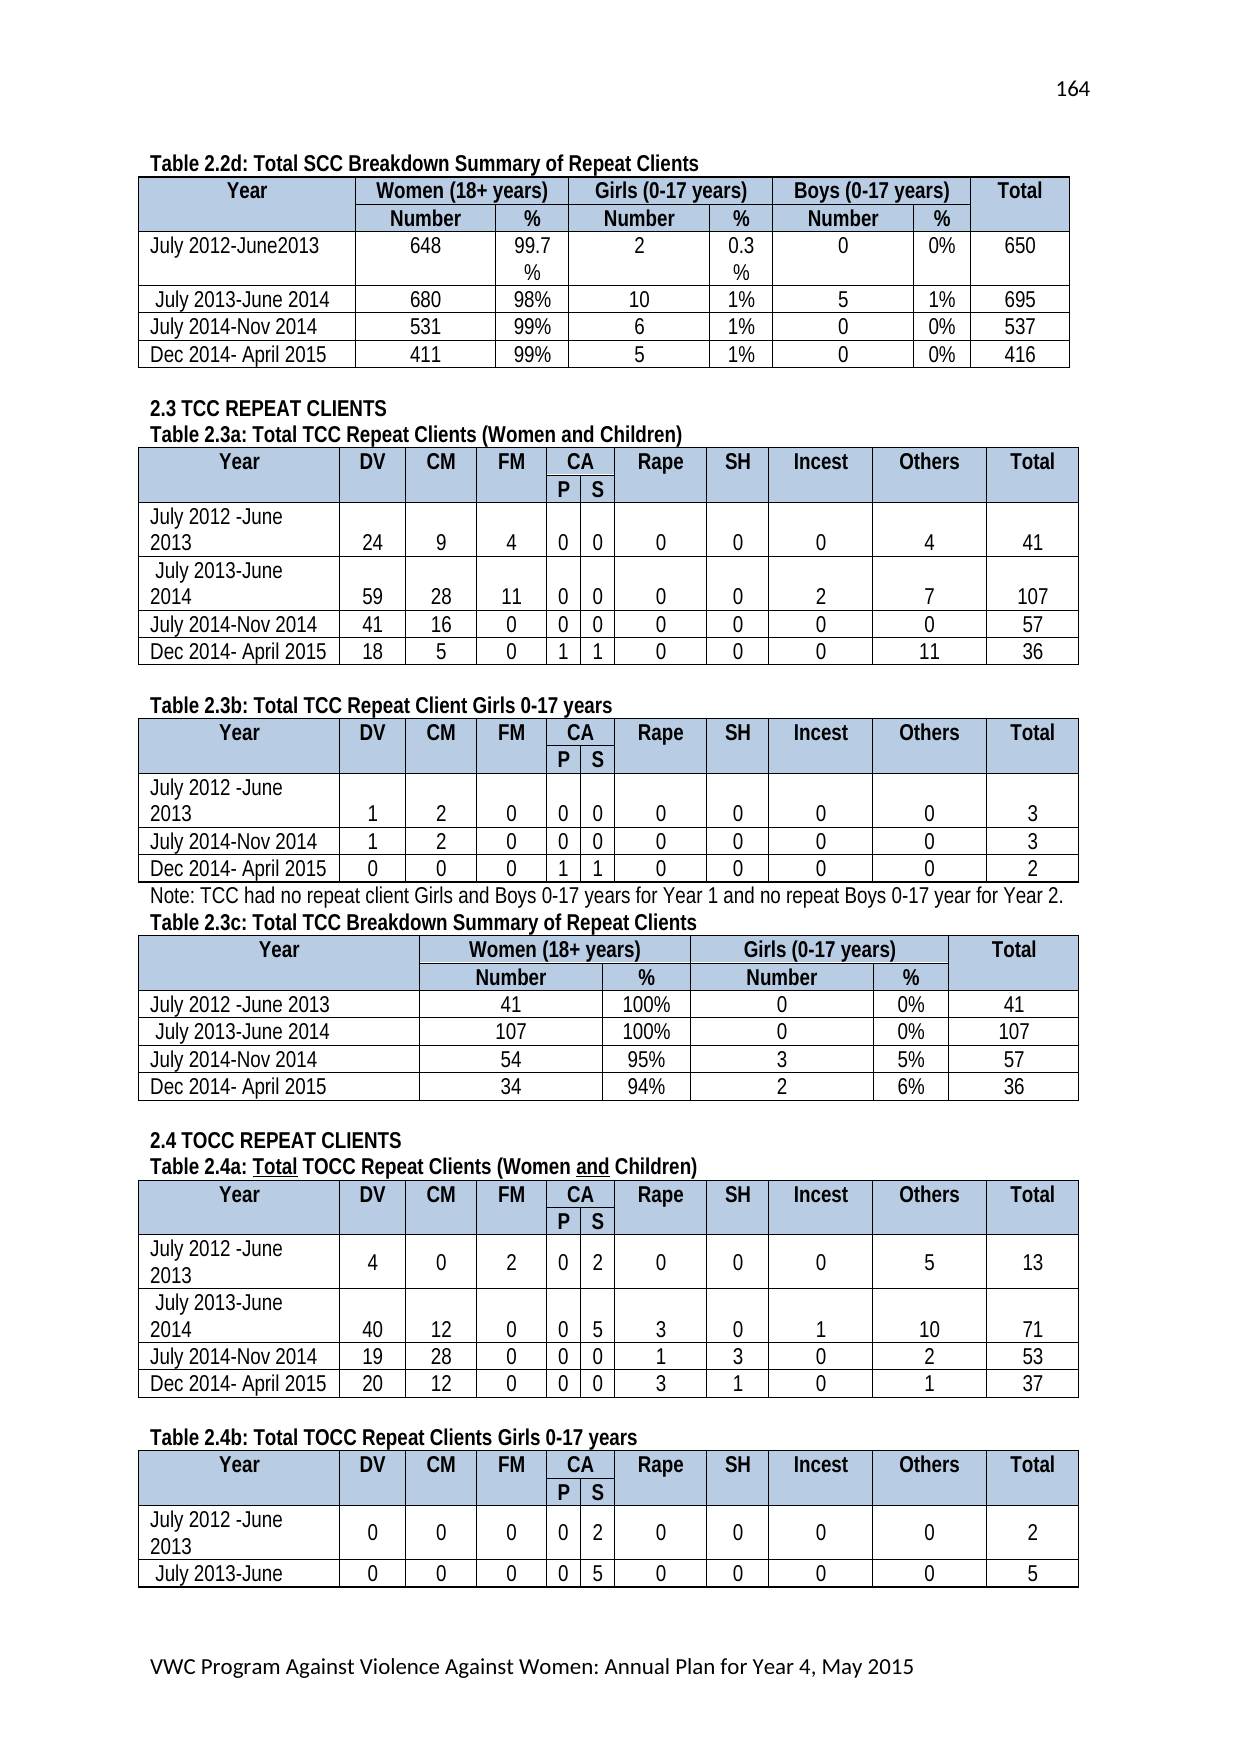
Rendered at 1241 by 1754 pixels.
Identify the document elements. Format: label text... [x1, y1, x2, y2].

table_cell 0 [615, 611, 706, 637]
table_cell 57 [987, 611, 1078, 637]
table_cell 41 [420, 991, 602, 1017]
table_cell 41 [949, 991, 1078, 1017]
table_cell 95% [603, 1046, 690, 1072]
table_cell 2 [987, 855, 1078, 881]
table_cell 0 [873, 774, 986, 827]
table_cell July 2012 -June 2013 [139, 503, 339, 556]
table_cell Dec 2014- April 2015 [139, 855, 339, 881]
table_header Others [873, 1181, 986, 1234]
table_cell S [581, 1208, 614, 1234]
table_cell July 2012 -June 2013 [139, 1506, 339, 1559]
table_cell 7 [873, 557, 986, 609]
table_cell 0 [707, 1289, 768, 1342]
table_cell 411 [356, 341, 495, 367]
text Table 2.3a: Total TCC Repeat Clients (Women and Children) [150, 421, 1090, 447]
table_cell 0 [406, 1506, 476, 1559]
table_cell 36 [949, 1073, 1078, 1099]
table_cell 0 [615, 1235, 706, 1288]
table_cell 94% [603, 1073, 690, 1099]
table_cell 37 [987, 1370, 1078, 1397]
table_cell July 2014-Nov 2014 [139, 313, 355, 340]
table_cell 2 [406, 828, 476, 854]
table_cell % [496, 205, 568, 231]
table_header Incest [769, 1451, 872, 1505]
table_cell 9 [406, 503, 476, 556]
table_cell 11 [873, 638, 986, 664]
table_cell July 2014-Nov 2014 [139, 611, 339, 637]
table_header Incest [769, 1181, 872, 1234]
text 2.4 TOCC REPEAT CLIENTS [150, 1127, 1090, 1153]
table_cell 1 [340, 774, 405, 827]
table_cell Dec 2014- April 2015 [139, 638, 339, 664]
table_cell 0 [581, 828, 614, 854]
table_header Others [873, 448, 986, 502]
table_cell 0 [477, 1506, 546, 1559]
table_header Year [139, 448, 339, 502]
table_cell July 2014-Nov 2014 [139, 828, 339, 854]
table_cell July 2013-June 2014 [139, 1289, 339, 1342]
table_cell 680 [356, 286, 495, 312]
table_cell 107 [420, 1018, 602, 1045]
table_cell 41 [987, 503, 1078, 556]
table_cell 0 [547, 1235, 580, 1288]
table_cell 650 [971, 232, 1069, 285]
table_cell 54 [420, 1046, 602, 1072]
table_cell P [547, 1479, 580, 1505]
table_cell 0 [707, 557, 768, 609]
table_cell 12 [406, 1289, 476, 1342]
table_header FM [477, 1451, 546, 1505]
table_cell 5 [406, 638, 476, 664]
table_header Year [139, 178, 355, 231]
table_header CM [406, 1181, 476, 1234]
table_cell 0% [914, 341, 970, 367]
table_cell 5 [773, 286, 913, 312]
table_cell 53 [987, 1343, 1078, 1369]
table_cell Dec 2014- April 2015 [139, 1073, 419, 1099]
table_cell July 2013-June 2014 [139, 557, 339, 609]
table_cell 0 [477, 828, 546, 854]
table_header Year [139, 1181, 339, 1234]
table_cell 0 [773, 313, 913, 340]
table_header SH [707, 1181, 768, 1234]
table_cell 2 [873, 1343, 986, 1369]
table_cell 0 [477, 638, 546, 664]
table_cell July 2013-June 2014 [139, 1560, 339, 1586]
table_cell 0 [769, 611, 872, 637]
table_cell 0 [615, 503, 706, 556]
table_cell Number [691, 964, 873, 990]
table_cell 24 [340, 503, 405, 556]
table_cell % [874, 964, 948, 990]
table_cell 0.3% [710, 232, 772, 285]
table_header Girls (0-17 years) [569, 178, 772, 204]
table_cell 0 [581, 1343, 614, 1369]
table_cell 10 [569, 286, 709, 312]
table_cell 0% [874, 991, 948, 1017]
table_cell 0 [581, 557, 614, 609]
table_cell 36 [987, 638, 1078, 664]
table_cell July 2012 -June 2013 [139, 1235, 339, 1288]
table_cell 0 [707, 828, 768, 854]
table_cell S [581, 1479, 614, 1505]
table_header SH [707, 1451, 768, 1505]
table_cell July 2012-June2013 [139, 232, 355, 285]
table_header FM [477, 448, 546, 502]
table_cell Number [569, 205, 709, 231]
table_cell 6 [569, 313, 709, 340]
table_cell 107 [949, 1018, 1078, 1045]
table_cell 0 [873, 611, 986, 637]
table_header Total [987, 1181, 1078, 1234]
text Table 2.3c: Total TCC Breakdown Summary of Repeat Clients [150, 909, 1090, 935]
table_cell 100% [603, 1018, 690, 1045]
table_cell 0 [773, 232, 913, 285]
table_cell 99.7% [496, 232, 568, 285]
table_cell 5% [874, 1046, 948, 1072]
table_cell % [914, 205, 970, 231]
table_cell 0 [477, 855, 546, 881]
table_cell 20 [340, 1370, 405, 1397]
table_cell 0 [340, 855, 405, 881]
table_header DV [340, 1181, 405, 1234]
table_cell 99% [496, 341, 568, 367]
table_header Total [971, 178, 1069, 231]
table_cell P [547, 476, 580, 502]
table_cell 0 [547, 1560, 580, 1586]
table_cell 13 [987, 1235, 1078, 1288]
text Note: TCC had no repeat client Girls and Boys 0-17 years for Year 1 and no repeat Boys 0-17 year for Year 2. [150, 882, 1090, 909]
table_cell 0 [547, 1343, 580, 1369]
table_header CA [547, 1181, 614, 1207]
table_cell 4 [340, 1235, 405, 1288]
table_cell 0 [769, 638, 872, 664]
table_cell 537 [971, 313, 1069, 340]
table_cell 40 [340, 1289, 405, 1342]
table_cell 3 [615, 1370, 706, 1397]
table_header Incest [769, 719, 872, 773]
table_cell 416 [971, 341, 1069, 367]
text Table 2.2d: Total SCC Breakdown Summary of Repeat Clients [150, 150, 1090, 176]
table_cell 0 [615, 828, 706, 854]
table_header Incest [769, 448, 872, 502]
table_cell S [581, 746, 614, 773]
table_header Total [949, 936, 1078, 990]
table_header DV [340, 719, 405, 773]
table_cell July 2013-June 2014 [139, 286, 355, 312]
table_cell 1% [710, 341, 772, 367]
table_cell 0 [477, 1343, 546, 1369]
text 2.3 TCC REPEAT CLIENTS [150, 394, 1090, 421]
table_cell 0 [615, 1506, 706, 1559]
table_header Total [987, 448, 1078, 502]
table_cell 3 [707, 1343, 768, 1369]
table_cell 0 [615, 774, 706, 827]
table_cell 0 [477, 1560, 546, 1586]
table_cell 1% [914, 286, 970, 312]
table_cell 0 [615, 638, 706, 664]
table_cell July 2012 -June 2013 [139, 774, 339, 827]
table_cell 1 [547, 855, 580, 881]
table_cell 99% [496, 313, 568, 340]
table_cell 0 [406, 855, 476, 881]
table_cell 0 [547, 828, 580, 854]
table_cell 6% [874, 1073, 948, 1099]
table_header Rape [615, 719, 706, 773]
table_header Year [139, 1451, 339, 1505]
table_cell 5 [987, 1560, 1078, 1586]
table_cell 0% [914, 313, 970, 340]
table_header Total [987, 719, 1078, 773]
table_cell 0 [707, 638, 768, 664]
table_cell 3 [691, 1046, 873, 1072]
table_header Women (18+ years) [356, 178, 568, 204]
table_header CA [547, 719, 614, 745]
table_cell 0 [547, 1506, 580, 1559]
table_cell 18 [340, 638, 405, 664]
table_cell 19 [340, 1343, 405, 1369]
table_cell 648 [356, 232, 495, 285]
table_cell 2 [581, 1235, 614, 1288]
table_cell 0 [581, 611, 614, 637]
table_cell 1 [581, 855, 614, 881]
table_cell 0 [547, 1370, 580, 1397]
table_cell 5 [581, 1289, 614, 1342]
table_cell 0 [547, 503, 580, 556]
table_cell 0 [615, 1560, 706, 1586]
table_cell 107 [987, 557, 1078, 609]
table_cell 0 [769, 1370, 872, 1397]
table_header SH [707, 448, 768, 502]
table_cell 5 [569, 341, 709, 367]
table_cell 0 [547, 611, 580, 637]
table_cell 2 [406, 774, 476, 827]
table_cell 0 [769, 1343, 872, 1369]
table_cell 4 [477, 503, 546, 556]
table_cell 0 [707, 774, 768, 827]
table_cell 0 [691, 991, 873, 1017]
table_cell % [710, 205, 772, 231]
table_header Rape [615, 448, 706, 502]
table_cell 12 [406, 1370, 476, 1397]
table_header Others [873, 1451, 986, 1505]
table_cell 34 [420, 1073, 602, 1099]
table_cell 0 [581, 774, 614, 827]
table_cell 57 [949, 1046, 1078, 1072]
table_header DV [340, 448, 405, 502]
table_cell 0 [707, 503, 768, 556]
table_cell 0 [873, 1560, 986, 1586]
table_cell 0 [406, 1560, 476, 1586]
table_cell 5 [581, 1560, 614, 1586]
table_cell 1 [873, 1370, 986, 1397]
table_cell 0 [547, 557, 580, 609]
table_cell 0 [769, 1506, 872, 1559]
table_cell 16 [406, 611, 476, 637]
table_cell 0 [873, 1506, 986, 1559]
table_cell 1 [581, 638, 614, 664]
table_cell 0 [707, 611, 768, 637]
table_cell 0 [873, 855, 986, 881]
table_cell 2 [691, 1073, 873, 1099]
table_header Girls (0-17 years) [691, 936, 948, 962]
table_cell 41 [340, 611, 405, 637]
text Table 2.3b: Total TCC Repeat Client Girls 0-17 years [150, 692, 1090, 718]
table_cell 1 [340, 828, 405, 854]
table_cell 0% [914, 232, 970, 285]
table_header Year [139, 719, 339, 773]
table_cell 0 [691, 1018, 873, 1045]
table_cell 0 [340, 1560, 405, 1586]
table_cell 2 [569, 232, 709, 285]
table_cell 1 [769, 1289, 872, 1342]
table_cell 1% [710, 313, 772, 340]
table_cell 1 [707, 1370, 768, 1397]
table_cell P [547, 746, 580, 773]
table_cell P [547, 1208, 580, 1234]
table_cell Dec 2014- April 2015 [139, 1370, 339, 1397]
text Table 2.4b: Total TOCC Repeat Clients Girls 0-17 years [150, 1424, 1090, 1450]
table_cell 100% [603, 991, 690, 1017]
table_header Total [987, 1451, 1078, 1505]
table_cell 0 [406, 1235, 476, 1288]
table_cell 3 [615, 1289, 706, 1342]
table_cell 0 [769, 855, 872, 881]
table_cell 2 [769, 557, 872, 609]
table_cell 0 [769, 828, 872, 854]
table_cell July 2013-June 2014 [139, 1018, 419, 1045]
text Table 2.4a: Total TOCC Repeat Clients (Women and Children) [150, 1153, 1090, 1179]
table_cell 0 [769, 503, 872, 556]
table_cell July 2012 -June 2013 [139, 991, 419, 1017]
table_cell 0 [477, 1370, 546, 1397]
table_cell 4 [873, 503, 986, 556]
table_cell 3 [987, 828, 1078, 854]
table_cell 0 [340, 1506, 405, 1559]
table_cell 28 [406, 557, 476, 609]
table_cell 0 [769, 1235, 872, 1288]
table_cell 0 [581, 503, 614, 556]
table_header Boys (0-17 years) [773, 178, 970, 204]
table_cell 28 [406, 1343, 476, 1369]
table_header CM [406, 1451, 476, 1505]
table_cell 98% [496, 286, 568, 312]
table_header FM [477, 1181, 546, 1234]
table_header CA [547, 448, 614, 474]
table_cell 0 [615, 557, 706, 609]
table_cell 0 [873, 828, 986, 854]
table_cell Number [420, 964, 602, 990]
table_header CM [406, 448, 476, 502]
table_cell 0 [615, 855, 706, 881]
table_cell 2 [987, 1506, 1078, 1559]
table_cell 59 [340, 557, 405, 609]
table_cell July 2014-Nov 2014 [139, 1343, 339, 1369]
table_cell 0 [707, 855, 768, 881]
table_header Women (18+ years) [420, 936, 690, 962]
table_header FM [477, 719, 546, 773]
table_cell 0 [769, 774, 872, 827]
table_cell 3 [987, 774, 1078, 827]
table_cell 1 [615, 1343, 706, 1369]
table_cell 0 [547, 774, 580, 827]
table_cell 11 [477, 557, 546, 609]
table_cell 0 [773, 341, 913, 367]
table_cell Number [356, 205, 495, 231]
table_cell 5 [873, 1235, 986, 1288]
table_header Rape [615, 1451, 706, 1505]
table_cell 0 [477, 774, 546, 827]
table_cell 0 [707, 1235, 768, 1288]
table_cell 1% [710, 286, 772, 312]
table_header SH [707, 719, 768, 773]
table_cell 2 [581, 1506, 614, 1559]
table_cell Number [773, 205, 913, 231]
table_cell 0 [547, 1289, 580, 1342]
table_cell % [603, 964, 690, 990]
table_cell 695 [971, 286, 1069, 312]
table_cell 2 [477, 1235, 546, 1288]
table_cell 0 [707, 1506, 768, 1559]
table_cell 71 [987, 1289, 1078, 1342]
table_cell 0 [769, 1560, 872, 1586]
table_cell 0 [477, 611, 546, 637]
table_cell 0 [581, 1370, 614, 1397]
table_header Others [873, 719, 986, 773]
table_cell Dec 2014- April 2015 [139, 341, 355, 367]
table_header DV [340, 1451, 405, 1505]
table_cell 0 [707, 1560, 768, 1586]
table_cell S [581, 476, 614, 502]
table_cell July 2014-Nov 2014 [139, 1046, 419, 1072]
table_cell 0 [477, 1289, 546, 1342]
table_cell 1 [547, 638, 580, 664]
table_cell 0% [874, 1018, 948, 1045]
table_cell 531 [356, 313, 495, 340]
table_header CA [547, 1451, 614, 1478]
table_cell 10 [873, 1289, 986, 1342]
table_header Rape [615, 1181, 706, 1234]
table_header Year [139, 936, 419, 990]
table_header CM [406, 719, 476, 773]
